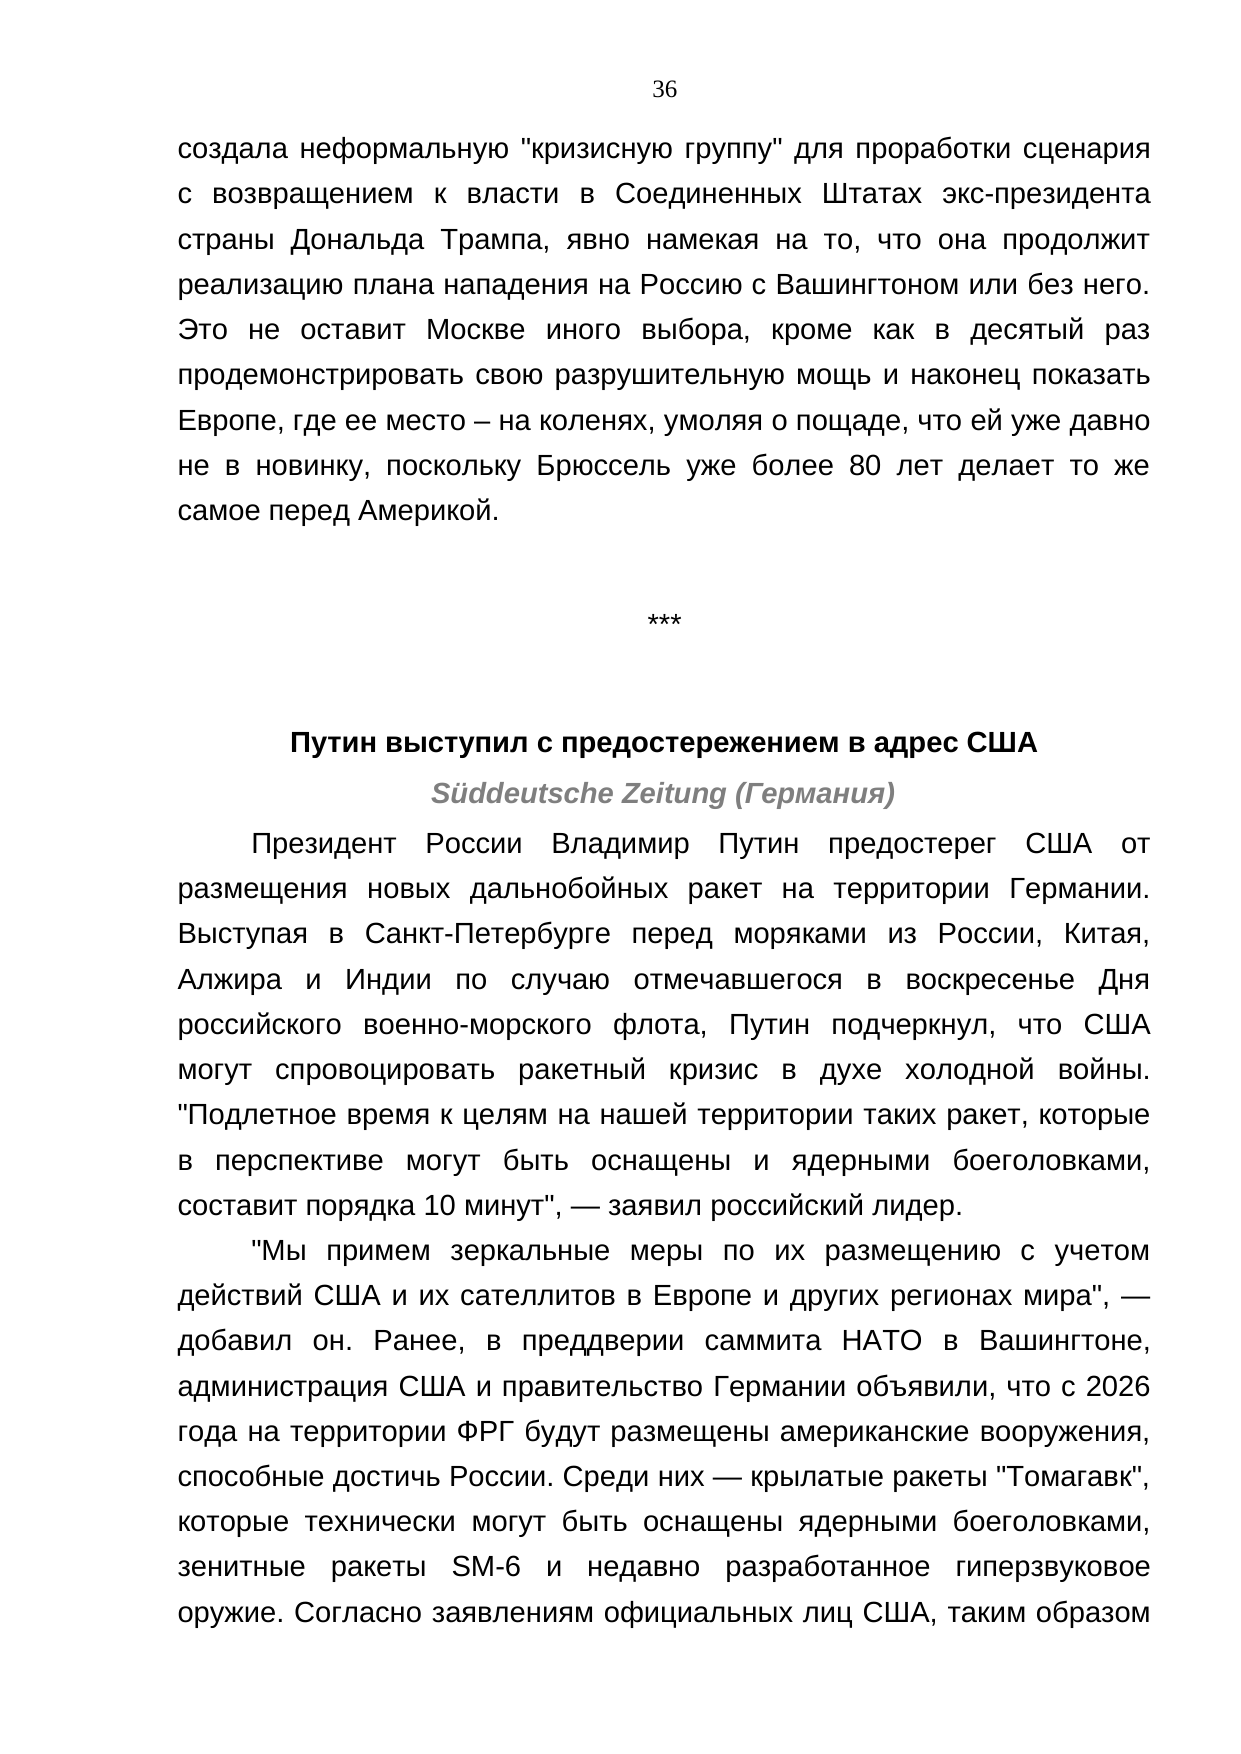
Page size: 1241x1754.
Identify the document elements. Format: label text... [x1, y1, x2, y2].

text *** [177, 607, 1152, 640]
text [177, 131, 1152, 526]
text Süddeutsche Zeitung (Германия) [177, 776, 1152, 809]
subtitle Путин выступил с предостережением в адрес США [177, 726, 1152, 759]
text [177, 1233, 1152, 1628]
text Президент России Владимир Путин предостерег США от размещения новых дальнобойных ракет на территории Германии. Выступая в Санкт-Петербурге перед моряками из России, Китая, Алжира и Индии по случаю отмечавшегося в воскресенье Дня российского военно-морского флота, Путин подчеркнул, что США могут спровоцировать ракетный кризис в духе холодной войны. "Подлетное время к целям на нашей территории таких ракет, которые в перспективе могут быть оснащены и ядерными боеголовками, составит порядка 10 минут", — заявил российский лидер. [177, 826, 1152, 1221]
